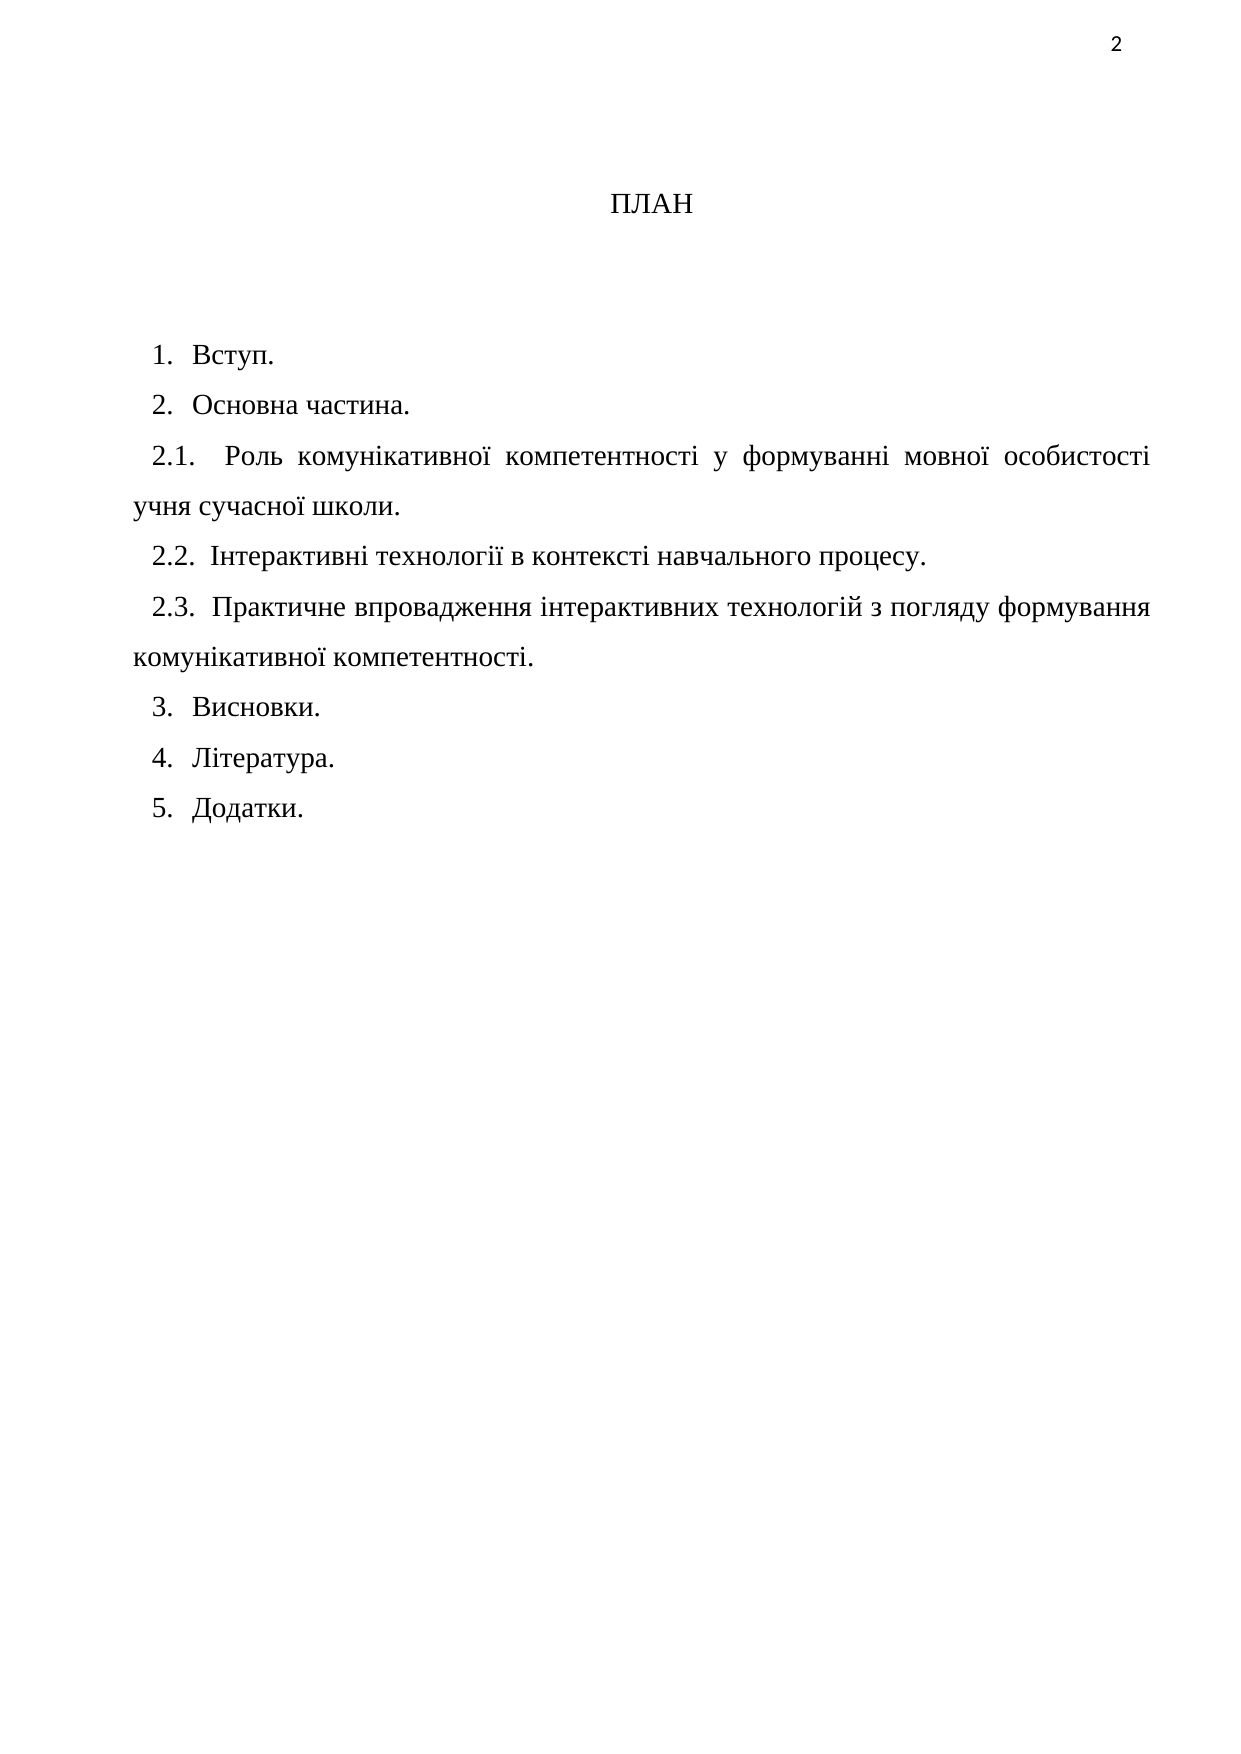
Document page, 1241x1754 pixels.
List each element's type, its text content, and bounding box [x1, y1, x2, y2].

text 2.1. Роль комунікативної компетентності у формуванні мовної особистості учня сучасної школи. [133, 438, 1151, 522]
text 2.3. Практичне впровадження інтерактивних технологій з погляду формування комунікативної компетентності. [133, 589, 1151, 673]
list Додатки. [133, 790, 1151, 823]
list Вступ. [133, 337, 1151, 371]
list Висновки. [133, 689, 1151, 723]
list Основна частина. [133, 387, 1151, 421]
text ПЛАН [133, 186, 1151, 220]
text 2.2. Інтерактивні технології в контексті навчального процесу. [133, 538, 1151, 572]
list Література. [133, 740, 1151, 773]
